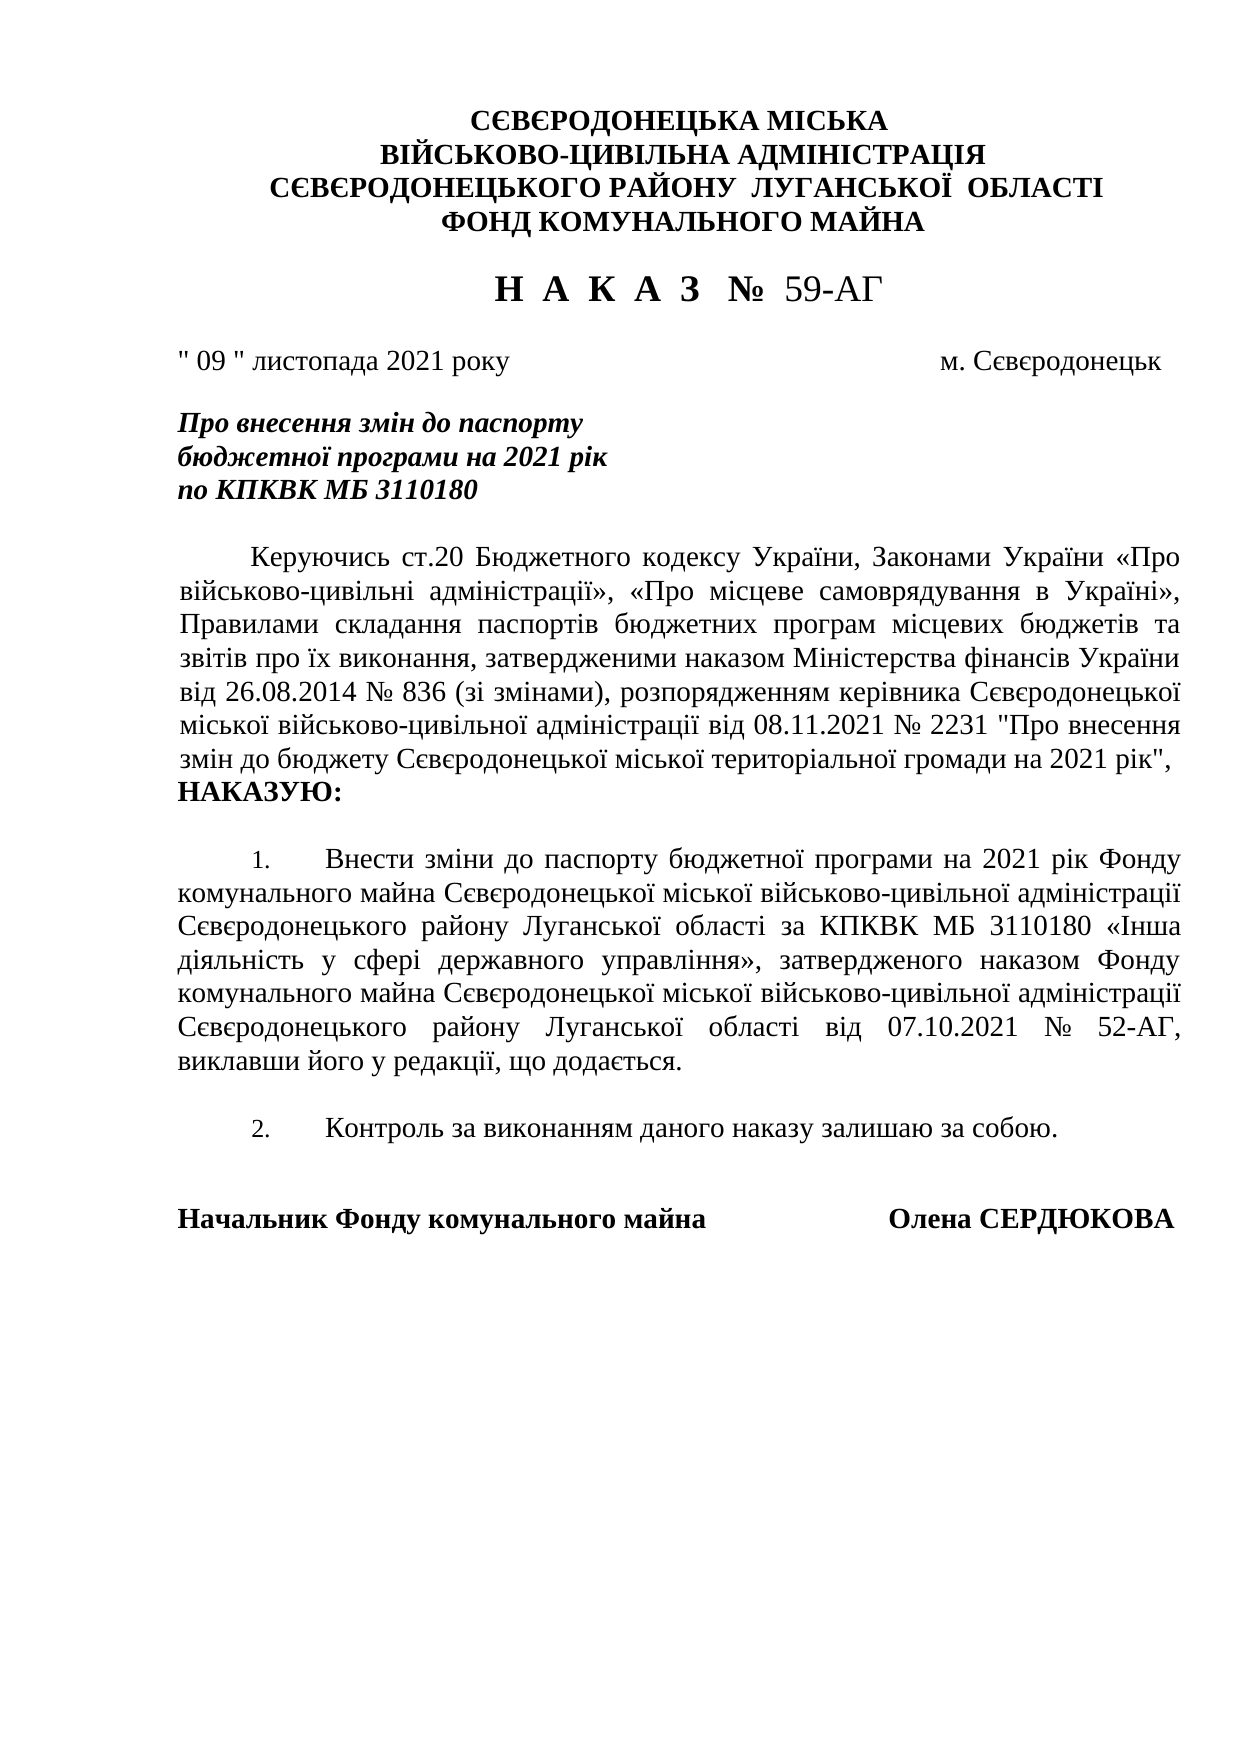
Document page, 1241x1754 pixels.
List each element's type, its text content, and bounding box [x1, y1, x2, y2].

text ФОНД КОМУНАЛЬНОГО МАЙНА [177, 204, 1181, 238]
text Н А К А З № 59-АГ [177, 266, 1181, 309]
text бюджетної програми на 2021 рік [177, 439, 1196, 472]
text Про внесення змін до паспорту [177, 405, 1196, 439]
text ВІЙСЬКОВО-ЦИВІЛЬНА АДМІНІСТРАЦІЯ [177, 137, 1181, 171]
text по КПКВК МБ 3110180 [177, 472, 1196, 506]
text " 09 " листопада 2021 року м. Сєвєродонецьк [177, 343, 1181, 377]
text Начальник Фонду комунального майна Олена СЕРДЮКОВА [177, 1201, 1181, 1234]
text Керуючись ст.20 Бюджетного кодексу України, Законами України «Про військово-цивільні адміністрації», «Про місцеве самоврядування в Україні», Правилами складання паспортів бюджетних програм місцевих бюджетів та звітів про їх виконання, затвердженими наказом Міністерства фінансів України від 26.08.2014 № 836 (зі змінами), розпорядженням керівника Сєвєродонецької міської військово-цивільної адміністрації від 08.11.2021 № 2231 "Про внесення змін до бюджету Сєвєродонецької міської територіальної громади на 2021 рік", [179, 539, 1181, 774]
list Контроль за виконанням даного наказу залишаю за собою. [177, 1110, 1181, 1143]
list Внести зміни до паспорту бюджетної програми на 2021 рік Фонду комунального майна Сєвєродонецької міської військово-цивільної адміністрації Сєвєродонецького району Луганської області за КПКВК МБ 3110180 «Інша діяльність у сфері державного управління», затвердженого наказом Фонду комунального майна Сєвєродонецької міської військово-цивільної адміністрації Сєвєродонецького району Луганської області від 07.10.2021 № 52-АГ, виклавши його у редакції, що додається. [177, 841, 1181, 1076]
text НАКАЗУЮ: [177, 774, 1181, 808]
text СЄВЄРОДОНЕЦЬКОГО РАЙОНУ ЛУГАНСЬКОЇ ОБЛАСТІ [177, 171, 1181, 204]
text СЄВЄРОДОНЕЦЬКА МІСЬКА [177, 103, 1181, 137]
